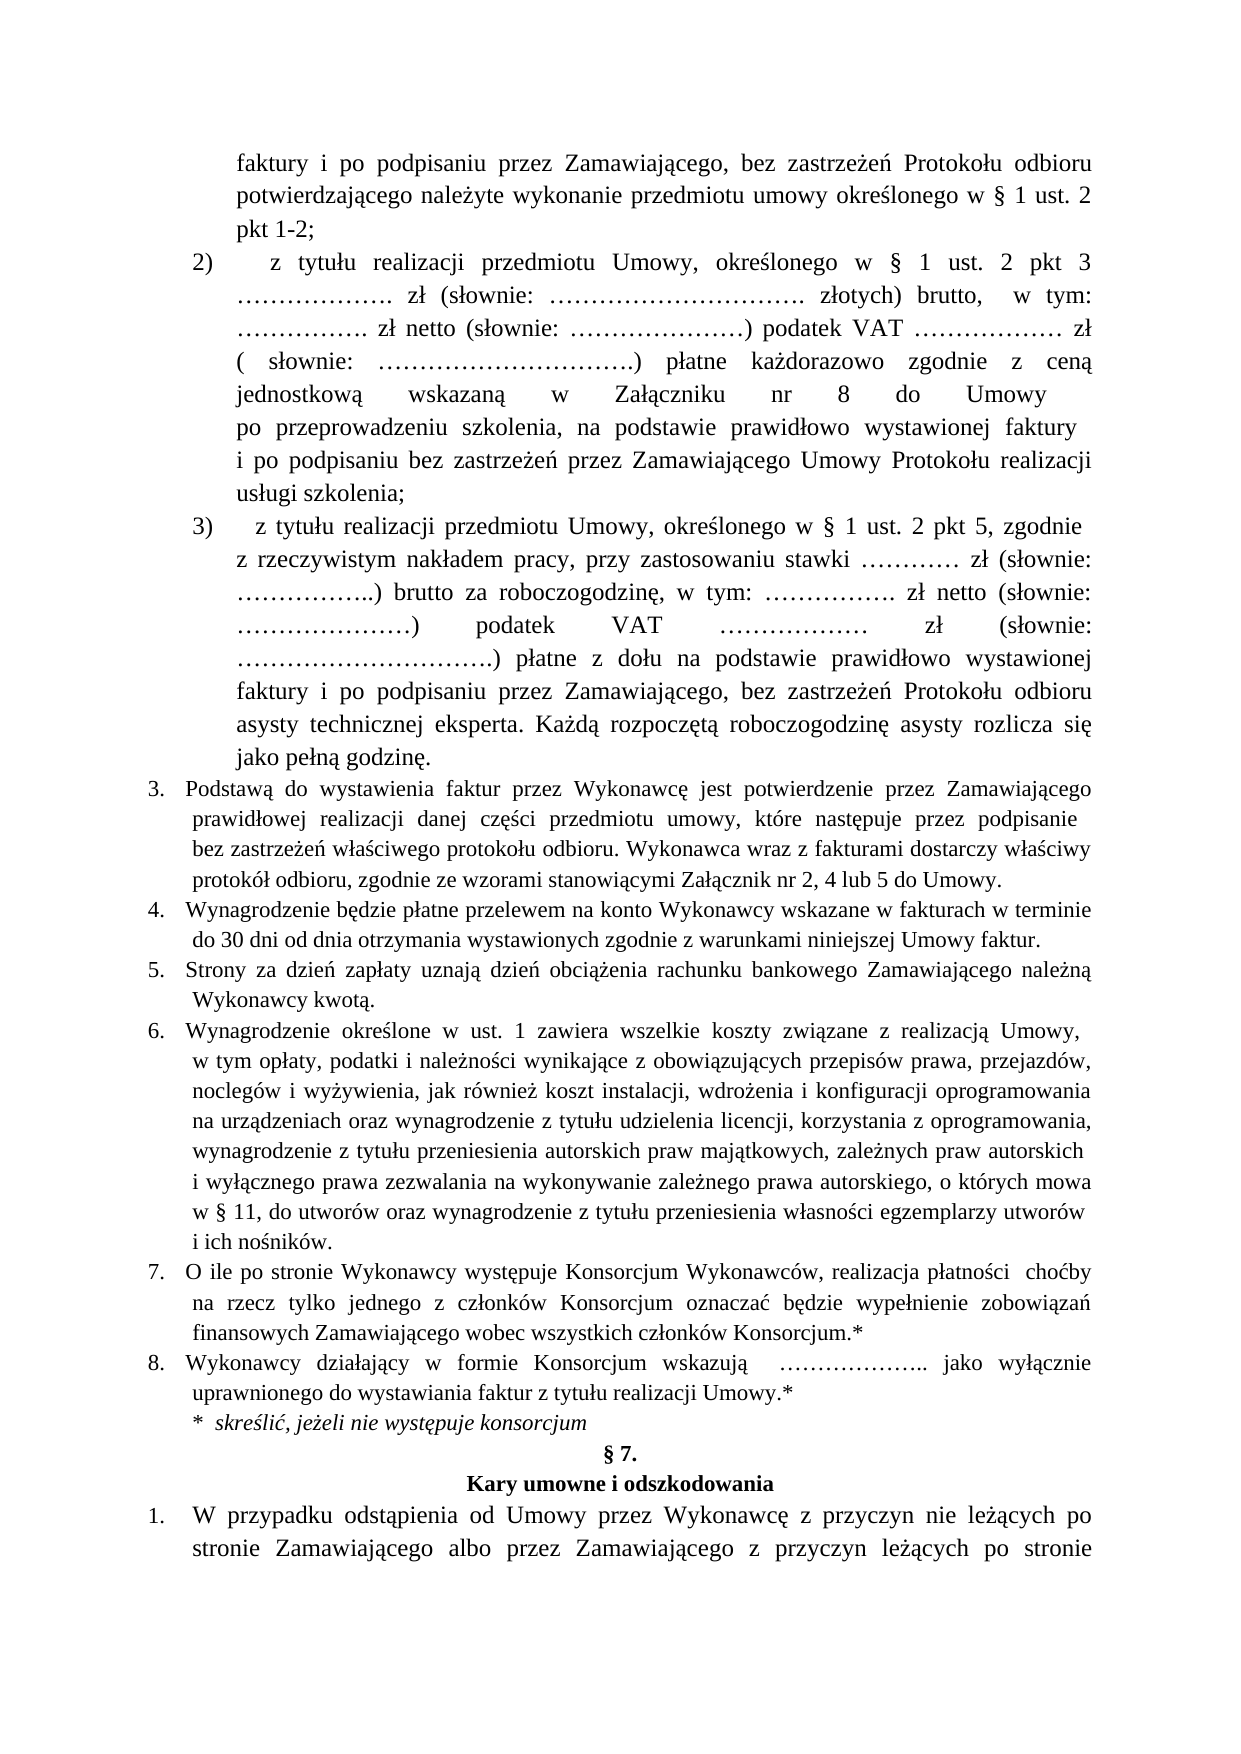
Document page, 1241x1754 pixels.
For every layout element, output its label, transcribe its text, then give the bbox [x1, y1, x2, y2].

text * skreślić, jeżeli nie występuje konsorcjum [192, 1409, 1093, 1436]
list Wynagrodzenie będzie płatne przelewem na konto Wykonawcy wskazane w fakturach w terminie do 30 dni od dnia otrzymania wystawionych zgodnie z warunkami niniejszej Umowy faktur. [148, 896, 1093, 952]
list Wynagrodzenie określone w ust. 1 zawiera wszelkie koszty związane z realizacją Umowy, w tym opłaty, podatki i należności wynikające z obowiązujących przepisów prawa, przejazdów, noclegów i wyżywienia, jak również koszt instalacji, wdrożenia i konfiguracji oprogramowania na urządzeniach oraz wynagrodzenie z tytułu udzielenia licencji, korzystania z oprogramowania, wynagrodzenie z tytułu przeniesienia autorskich praw majątkowych, zależnych praw autorskich i wyłącznego prawa zezwalania na wykonywanie zależnego prawa autorskiego, o których mowa w § 11, do utworów oraz wynagrodzenie z tytułu przeniesienia własności egzemplarzy utworów i ich nośników. [148, 1017, 1093, 1254]
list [192, 148, 1093, 242]
text Kary umowne i odszkodowania [148, 1470, 1093, 1496]
list Strony za dzień zapłaty uznają dzień obciążenia rachunku bankowego Zamawiającego należną Wykonawcy kwotą. [148, 956, 1093, 1013]
list Podstawą do wystawienia faktur przez Wykonawcę jest potwierdzenie przez Zamawiającego prawidłowej realizacji danej części przedmiotu umowy, które następuje przez podpisanie bez zastrzeżeń właściwego protokołu odbioru. Wykonawca wraz z fakturami dostarczy właściwy protokół odbioru, zgodnie ze wzorami stanowiącymi Załącznik nr 2, 4 lub 5 do Umowy. [148, 775, 1093, 892]
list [148, 1500, 1093, 1562]
list Wykonawcy działający w formie Konsorcjum wskazują ……………….. jako wyłącznie uprawnionego do wystawiania faktur z tytułu realizacji Umowy.* [148, 1349, 1093, 1406]
list z tytułu realizacji przedmiotu Umowy, określonego w § 1 ust. 2 pkt 5, zgodnie z rzeczywistym nakładem pracy, przy zastosowaniu stawki ………… zł (słownie: ……………..) brutto za roboczogodzinę, w tym: ……………. zł netto (słownie: …………………) podatek VAT ……………… zł (słownie: ………………………….) płatne z dołu na podstawie prawidłowo wystawionej faktury i po podpisaniu przez Zamawiającego, bez zastrzeżeń Protokołu odbioru asysty technicznej eksperta. Każdą rozpoczętą roboczogodzinę asysty rozlicza się jako pełną godzinę. [192, 511, 1093, 771]
list O ile po stronie Wykonawcy występuje Konsorcjum Wykonawców, realizacja płatności choćby na rzecz tylko jednego z członków Konsorcjum oznaczać będzie wypełnienie zobowiązań finansowych Zamawiającego wobec wszystkich członków Konsorcjum.* [148, 1258, 1093, 1345]
text § 7. [148, 1439, 1093, 1466]
list z tytułu realizacji przedmiotu Umowy, określonego w § 1 ust. 2 pkt 3 ………………. zł (słownie: …………………………. złotych) brutto, w tym: ……………. zł netto (słownie: …………………) podatek VAT ……………… zł ( słownie: ………………………….) płatne każdorazowo zgodnie z ceną jednostkową wskazaną w Załączniku nr 8 do Umowy po przeprowadzeniu szkolenia, na podstawie prawidłowo wystawionej faktury i po podpisaniu bez zastrzeżeń przez Zamawiającego Umowy Protokołu realizacji usługi szkolenia; [192, 247, 1093, 507]
